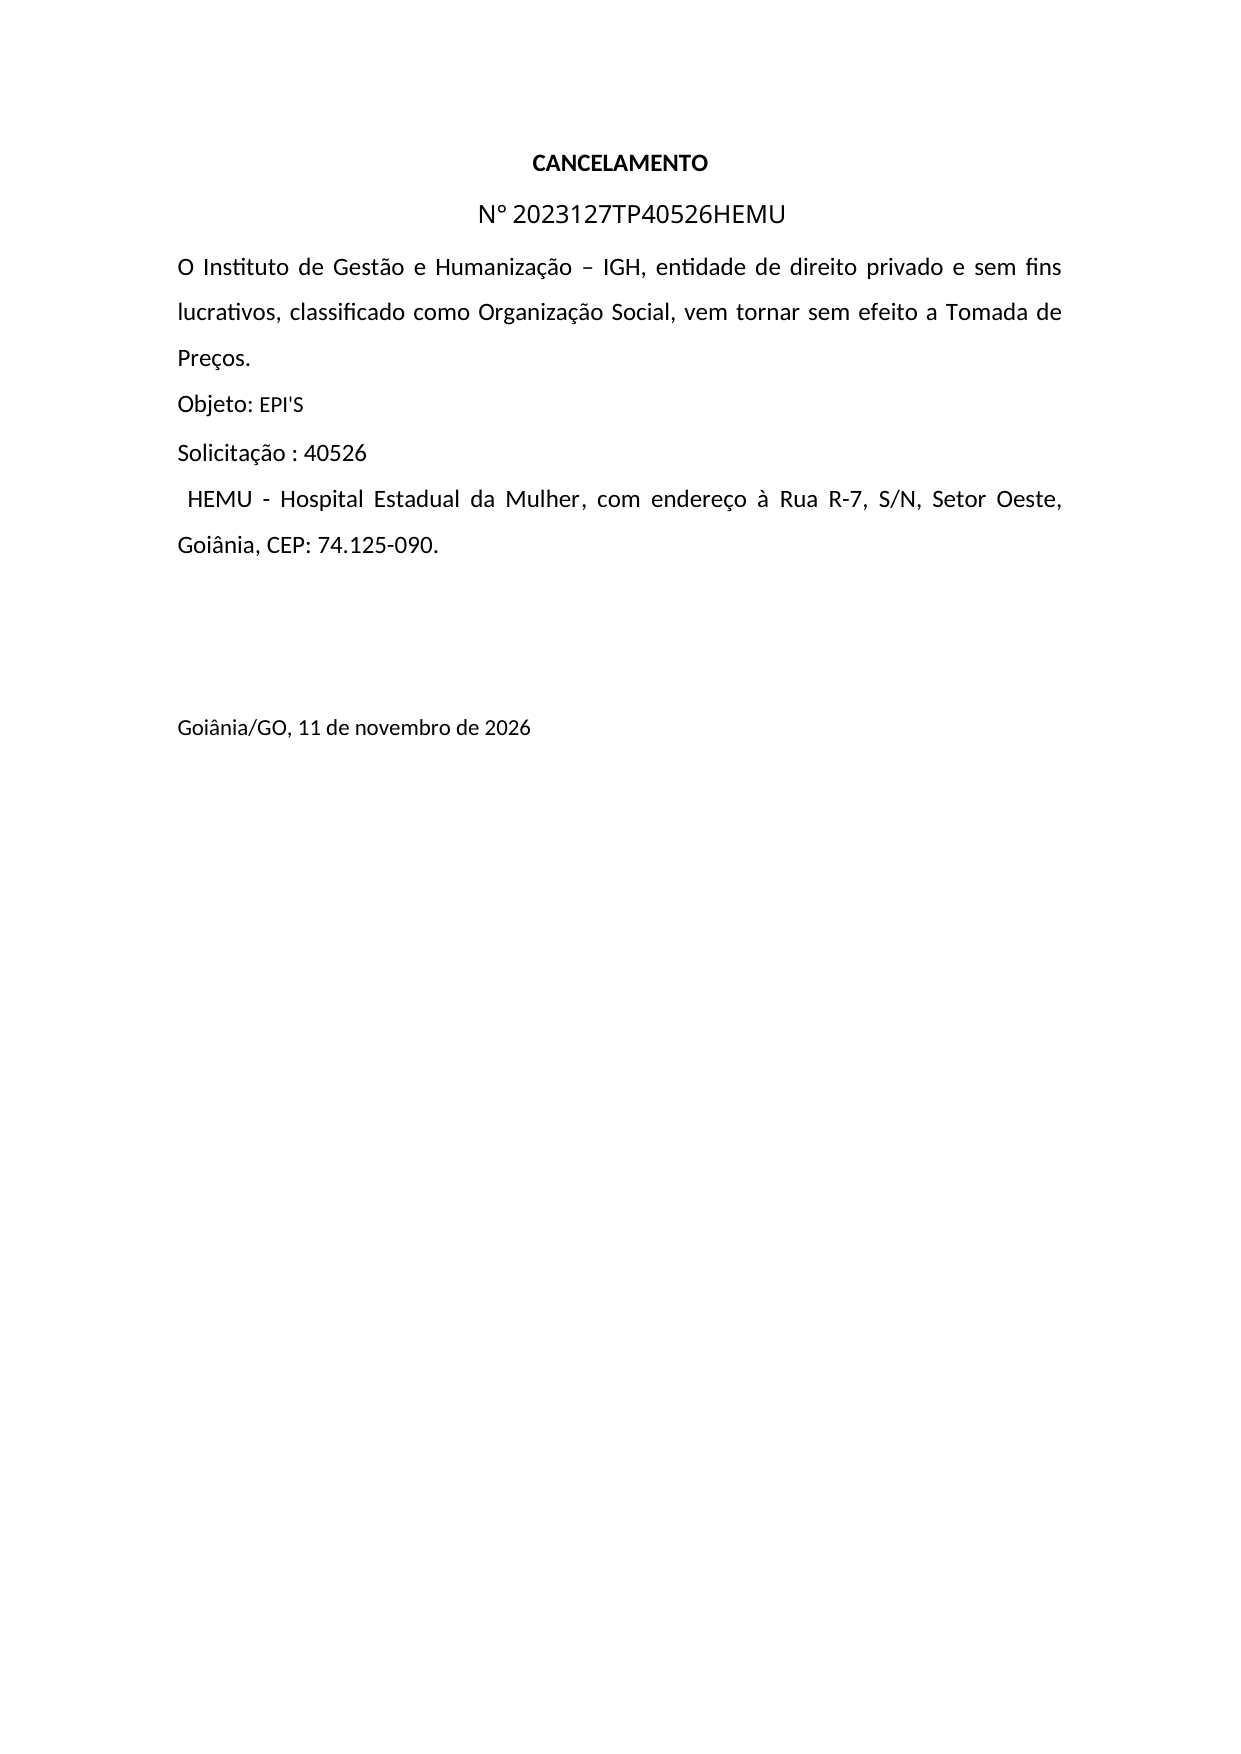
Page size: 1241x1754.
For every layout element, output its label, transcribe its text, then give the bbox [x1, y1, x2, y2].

text O Instituto de Gestão e Humanização – IGH, entidade de direito privado e sem fins lucrativos, classificado como Organização Social, vem tornar sem efeito a Tomada de Preços. [177, 251, 1063, 373]
text CANCELAMENTO [177, 148, 1063, 178]
text HEMU - Hospital Estadual da Mulher, com endereço à Rua R-7, S/N, Setor Oeste, Goiânia, CEP: 74.125-090. [177, 483, 1063, 559]
text Solicitação : 40526 [177, 437, 1063, 468]
text Objeto: EPI'S [177, 388, 1063, 418]
text Goiânia/GO, 1 de agosto de 2023 [177, 713, 1063, 741]
text N° 2023127TP40526HEMU [177, 197, 1063, 231]
